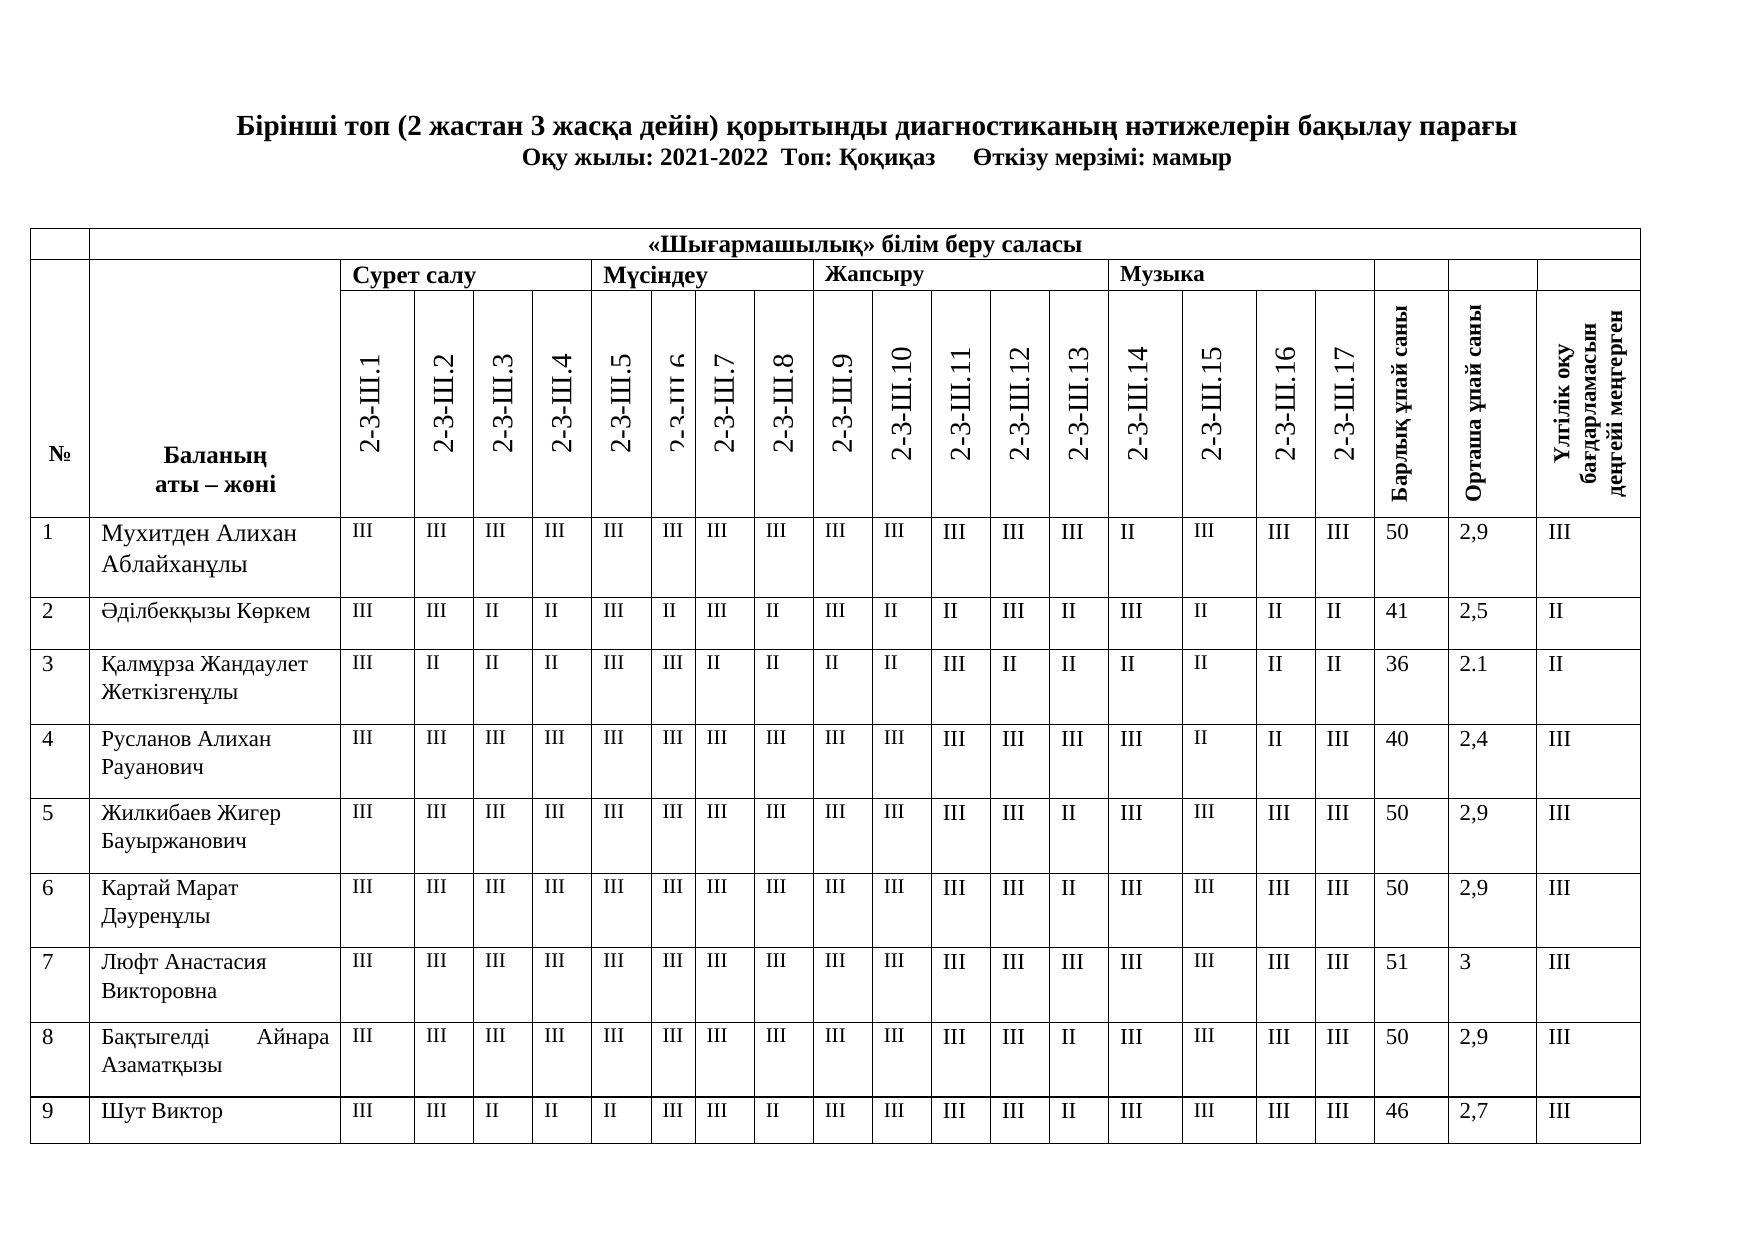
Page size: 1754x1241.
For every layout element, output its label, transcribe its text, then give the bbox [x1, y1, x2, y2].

table_cell III [932, 650, 990, 723]
table_cell [1375, 260, 1448, 290]
table_cell II [1050, 1023, 1108, 1096]
table_cell ІІI [696, 725, 754, 798]
table_cell 2-3-Ш.2 [415, 291, 473, 517]
table_cell 51 [1375, 948, 1448, 1022]
table_cell II [1050, 874, 1108, 947]
table_cell ІІ [474, 1098, 532, 1143]
table_cell 40 [1375, 725, 1448, 798]
table_cell III [1316, 874, 1374, 947]
table_cell III [1109, 874, 1182, 947]
table_cell III [991, 1023, 1049, 1096]
table_cell IIІ [755, 518, 813, 597]
table_cell ІІ [652, 598, 695, 649]
table_cell III [1109, 1023, 1182, 1096]
table_cell II [1183, 650, 1256, 723]
table_cell ІІI [652, 799, 695, 873]
table_cell III [755, 725, 813, 798]
table_cell 2-3-Ш.7 [696, 291, 754, 517]
table_cell Картай Марат Дәуренұлы [90, 874, 340, 947]
table_cell III [991, 518, 1049, 597]
table_cell III [1537, 1098, 1640, 1143]
table_cell III [341, 948, 414, 1022]
table_cell ІІI [652, 650, 695, 723]
table_cell IІI [1537, 725, 1640, 798]
table_cell ІІI [652, 518, 695, 597]
text Оқу жылы: 2021-2022 Топ: Қоқиқаз Өткізу мерзімі: мамыр [75, 142, 1679, 171]
table_cell II [696, 650, 754, 723]
table_cell III [814, 598, 872, 649]
table_cell III [932, 948, 990, 1022]
table_cell III [341, 874, 414, 947]
table_cell ІІI [696, 1023, 754, 1096]
table_cell ІІІ [415, 598, 473, 649]
table_cell III [1109, 598, 1182, 649]
table_cell II [1257, 725, 1315, 798]
table_cell II [932, 598, 990, 649]
table_cell III [873, 874, 931, 947]
table_cell III [1316, 725, 1374, 798]
table_cell III [932, 518, 990, 597]
table_cell III [1109, 799, 1182, 873]
table_cell 36 [1375, 650, 1448, 723]
table_cell III [755, 948, 813, 1022]
table_cell 2,9 [1449, 1023, 1536, 1096]
table_cell III [991, 725, 1049, 798]
table_cell III [814, 1098, 872, 1143]
table_cell III [1183, 518, 1256, 597]
table_cell III [873, 799, 931, 873]
table_cell 41 [1375, 598, 1448, 649]
table_cell IIІ [1050, 518, 1108, 597]
table_cell 2-3-Ш.9 [814, 291, 872, 517]
table_cell III [814, 725, 872, 798]
table_cell III [1183, 799, 1256, 873]
table_cell ІІI [696, 874, 754, 947]
table_cell 50 [1375, 518, 1448, 597]
table_cell II [1109, 650, 1182, 723]
table_cell II [1316, 598, 1374, 649]
table_cell 2-3-Ш.11 [932, 291, 990, 517]
table_cell ІІI [533, 799, 591, 873]
table_cell III [1316, 1098, 1374, 1143]
table_cell ІІI [415, 518, 473, 597]
table_cell 2.1 [1449, 650, 1536, 723]
table_cell ІІI [533, 1023, 591, 1096]
table_cell ІІI [696, 1098, 754, 1143]
table_cell 2-3-Ш.13 [1050, 291, 1108, 517]
table_cell 9 [31, 1098, 89, 1143]
table_cell ІІI [415, 725, 473, 798]
table_header [31, 229, 89, 259]
table_cell ІІІ [474, 725, 532, 798]
table_cell III [755, 1023, 813, 1096]
table_cell ІІI [415, 799, 473, 873]
table_cell ІІI [652, 948, 695, 1022]
table_cell 2 [31, 598, 89, 649]
table_cell ІІІ [592, 518, 651, 597]
table_cell III [991, 948, 1049, 1022]
table_cell II [991, 650, 1049, 723]
table_cell III [932, 799, 990, 873]
table_cell ІІI [474, 1023, 532, 1096]
table_cell III [1109, 725, 1182, 798]
table_cell III [341, 799, 414, 873]
table_cell II [1050, 650, 1108, 723]
table_cell III [1537, 874, 1640, 947]
table_cell IІ [1537, 650, 1640, 723]
table_cell III [755, 799, 813, 873]
table_cell Барлық ұпай саны [1375, 291, 1448, 517]
table_cell 1 [31, 518, 89, 597]
table_cell ІІІ [533, 518, 591, 597]
table_cell 2,5 [1449, 598, 1536, 649]
table_cell ІІI [652, 1023, 695, 1096]
table_cell III [1316, 1023, 1374, 1096]
table_cell III [1109, 948, 1182, 1022]
table_cell III [1257, 874, 1315, 947]
table_cell 2-3-Ш.5 [592, 291, 651, 517]
text Бірінші топ (2 жастан 3 жасқа дейін) қорытынды диагностиканың нәтижелерін бақылау парағы [75, 108, 1679, 142]
table_cell III [1183, 1023, 1256, 1096]
table_cell 2-3-Ш.3 [474, 291, 532, 517]
table_cell IIІ [1257, 518, 1315, 597]
table_cell III [1316, 518, 1374, 597]
table_cell III [991, 874, 1049, 947]
table_cell III [1050, 948, 1108, 1022]
table_cell III [814, 1023, 872, 1096]
table_cell 2-3-Ш.8 [755, 291, 813, 517]
table_cell III [932, 1098, 990, 1143]
table_cell III [991, 799, 1049, 873]
table_cell Сурет салу [341, 260, 591, 290]
table_cell III [1537, 1023, 1640, 1096]
table_cell III [1257, 799, 1315, 873]
table_cell ІІI [474, 518, 532, 597]
table_cell III [991, 598, 1049, 649]
table_cell II [1109, 518, 1182, 597]
table_cell ІІІ [592, 725, 651, 798]
table_cell ІI [533, 1098, 591, 1143]
table_cell 2-3-Ш.17 [1316, 291, 1374, 517]
table_cell ІІI [415, 874, 473, 947]
table_cell 3 [31, 650, 89, 723]
table_cell III [932, 1023, 990, 1096]
table_cell ІІІ [592, 598, 651, 649]
table_cell II [1537, 598, 1640, 649]
table_cell ІІI [533, 874, 591, 947]
table_cell III [814, 948, 872, 1022]
table_cell ІІI [533, 725, 591, 798]
table_cell ІІI [696, 948, 754, 1022]
table_cell III [1183, 948, 1256, 1022]
table_header «Шығармашылық» білім беру саласы [90, 229, 1640, 259]
table_cell Люфт Анастасия Викторовна [90, 948, 340, 1022]
table_cell ІІI [474, 948, 532, 1022]
table_cell 2-3-Ш.16 [1257, 291, 1315, 517]
table_cell Музыка [1109, 260, 1374, 290]
table_cell II [1257, 598, 1315, 649]
table_cell ІІ [592, 1098, 651, 1143]
table_cell 4 [31, 725, 89, 798]
table_cell 2,9 [1449, 518, 1536, 597]
table_cell ІІI [592, 1023, 651, 1096]
table_cell III [341, 725, 414, 798]
table_cell III [1537, 518, 1640, 597]
table_cell II [1257, 650, 1315, 723]
table_cell II [1183, 725, 1256, 798]
table_cell ІІI [652, 874, 695, 947]
table_cell ІІI [652, 725, 695, 798]
table_cell III [341, 1023, 414, 1096]
table_cell Бақтыгелді Айнара Азаматқызы [90, 1023, 340, 1096]
table_cell ІІI [592, 948, 651, 1022]
table_cell Үлгілік оқу бағдарламасын деңгейі меңгерген [1537, 291, 1640, 517]
table_cell III [873, 948, 931, 1022]
table_cell ІІI [696, 518, 754, 597]
table_cell 8 [31, 1023, 89, 1096]
table_cell [1449, 260, 1537, 290]
table_cell ІІI [592, 799, 651, 873]
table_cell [90, 1098, 340, 1143]
table_cell III [1257, 1098, 1315, 1143]
table_cell 2,7 [1449, 1098, 1536, 1143]
table_cell ІІI [474, 799, 532, 873]
table_cell 6 [31, 874, 89, 947]
table_cell III [341, 598, 414, 649]
table_cell Русланов Алихан Рауанович [90, 725, 340, 798]
table_cell 46 [1375, 1098, 1448, 1143]
table_cell Мухитден Алихан Аблайханұлы [90, 518, 340, 597]
table_cell Жилкибаев Жигер Бауыржанович [90, 799, 340, 873]
table_cell ІІI [415, 1098, 473, 1143]
table_cell III [1257, 1023, 1315, 1096]
table_cell 2,9 [1449, 799, 1536, 873]
table_cell Орташа ұпай саны [1449, 291, 1536, 517]
table_cell III [1316, 799, 1374, 873]
table_cell ІІІ [696, 598, 754, 649]
table_cell III [1050, 725, 1108, 798]
table_cell III [932, 874, 990, 947]
table_cell III [1316, 948, 1374, 1022]
table_cell ІІI [474, 874, 532, 947]
table_cell 2,4 [1449, 725, 1536, 798]
table_cell ІІ [474, 650, 532, 723]
table_cell II [755, 1098, 813, 1143]
table_cell ІІ [533, 598, 591, 649]
table_cell III [873, 725, 931, 798]
table_cell 2-3-Ш.6 [652, 291, 695, 517]
table_cell III [873, 518, 931, 597]
table_cell Жапсыру [814, 260, 1108, 290]
table_cell IIІ [932, 725, 990, 798]
table_cell ІI [533, 650, 591, 723]
table_cell III [341, 1098, 414, 1143]
table_cell 50 [1375, 1023, 1448, 1096]
table_cell II [755, 650, 813, 723]
table_cell III [1537, 799, 1640, 873]
table_cell Баланың аты – жөні [90, 260, 340, 517]
table_cell 3 [1449, 948, 1536, 1022]
table_cell III [991, 1098, 1049, 1143]
table_cell 2-3-Ш.10 [873, 291, 931, 517]
table_cell III [814, 874, 872, 947]
table_cell III [1183, 874, 1256, 947]
table_cell III [814, 518, 872, 597]
table_cell III [1109, 1098, 1182, 1143]
table_cell Қалмұрза Жандаулет Жеткізгенұлы [90, 650, 340, 723]
table_cell ІІ [415, 650, 473, 723]
table_cell ІII [592, 650, 651, 723]
table_cell II [873, 650, 931, 723]
table_cell ІІI [652, 1098, 695, 1143]
table_cell II [1050, 1098, 1108, 1143]
table_cell 5 [31, 799, 89, 873]
table_cell Мүсіндеу [592, 260, 813, 290]
table_cell III [341, 518, 414, 597]
table_cell 2,9 [1449, 874, 1536, 947]
table_cell III [873, 1023, 931, 1096]
table_cell 2-3-Ш.4 [533, 291, 591, 517]
table_cell II [1050, 799, 1108, 873]
table_cell ІІI [592, 874, 651, 947]
table_cell III [1257, 948, 1315, 1022]
table_cell Әділбекқызы Көркем [90, 598, 340, 649]
table_cell II [1050, 598, 1108, 649]
table_cell 50 [1375, 799, 1448, 873]
table_cell II [1183, 598, 1256, 649]
table_cell ІІ [474, 598, 532, 649]
table_cell [1538, 260, 1640, 290]
table_cell 2-3-Ш.12 [991, 291, 1049, 517]
table_cell ІІI [415, 1023, 473, 1096]
table_cell 2-3-Ш.1 [341, 291, 414, 517]
table_cell 50 [1375, 874, 1448, 947]
table_cell II [814, 650, 872, 723]
table_cell ІІI [533, 948, 591, 1022]
table_cell III [1183, 1098, 1256, 1143]
table_cell III [814, 799, 872, 873]
table_cell III [755, 874, 813, 947]
table_cell ІІI [415, 948, 473, 1022]
table_cell 2-3-Ш.15 [1183, 291, 1256, 517]
table_cell II [873, 598, 931, 649]
table_cell № [31, 260, 89, 517]
table_cell II [1316, 650, 1374, 723]
table_cell 2-3-Ш.14 [1109, 291, 1182, 517]
table_cell III [873, 1098, 931, 1143]
table_cell II [755, 598, 813, 649]
table_cell 7 [31, 948, 89, 1022]
table_cell III [341, 650, 414, 723]
table_cell III [1537, 948, 1640, 1022]
table_cell ІІI [696, 799, 754, 873]
